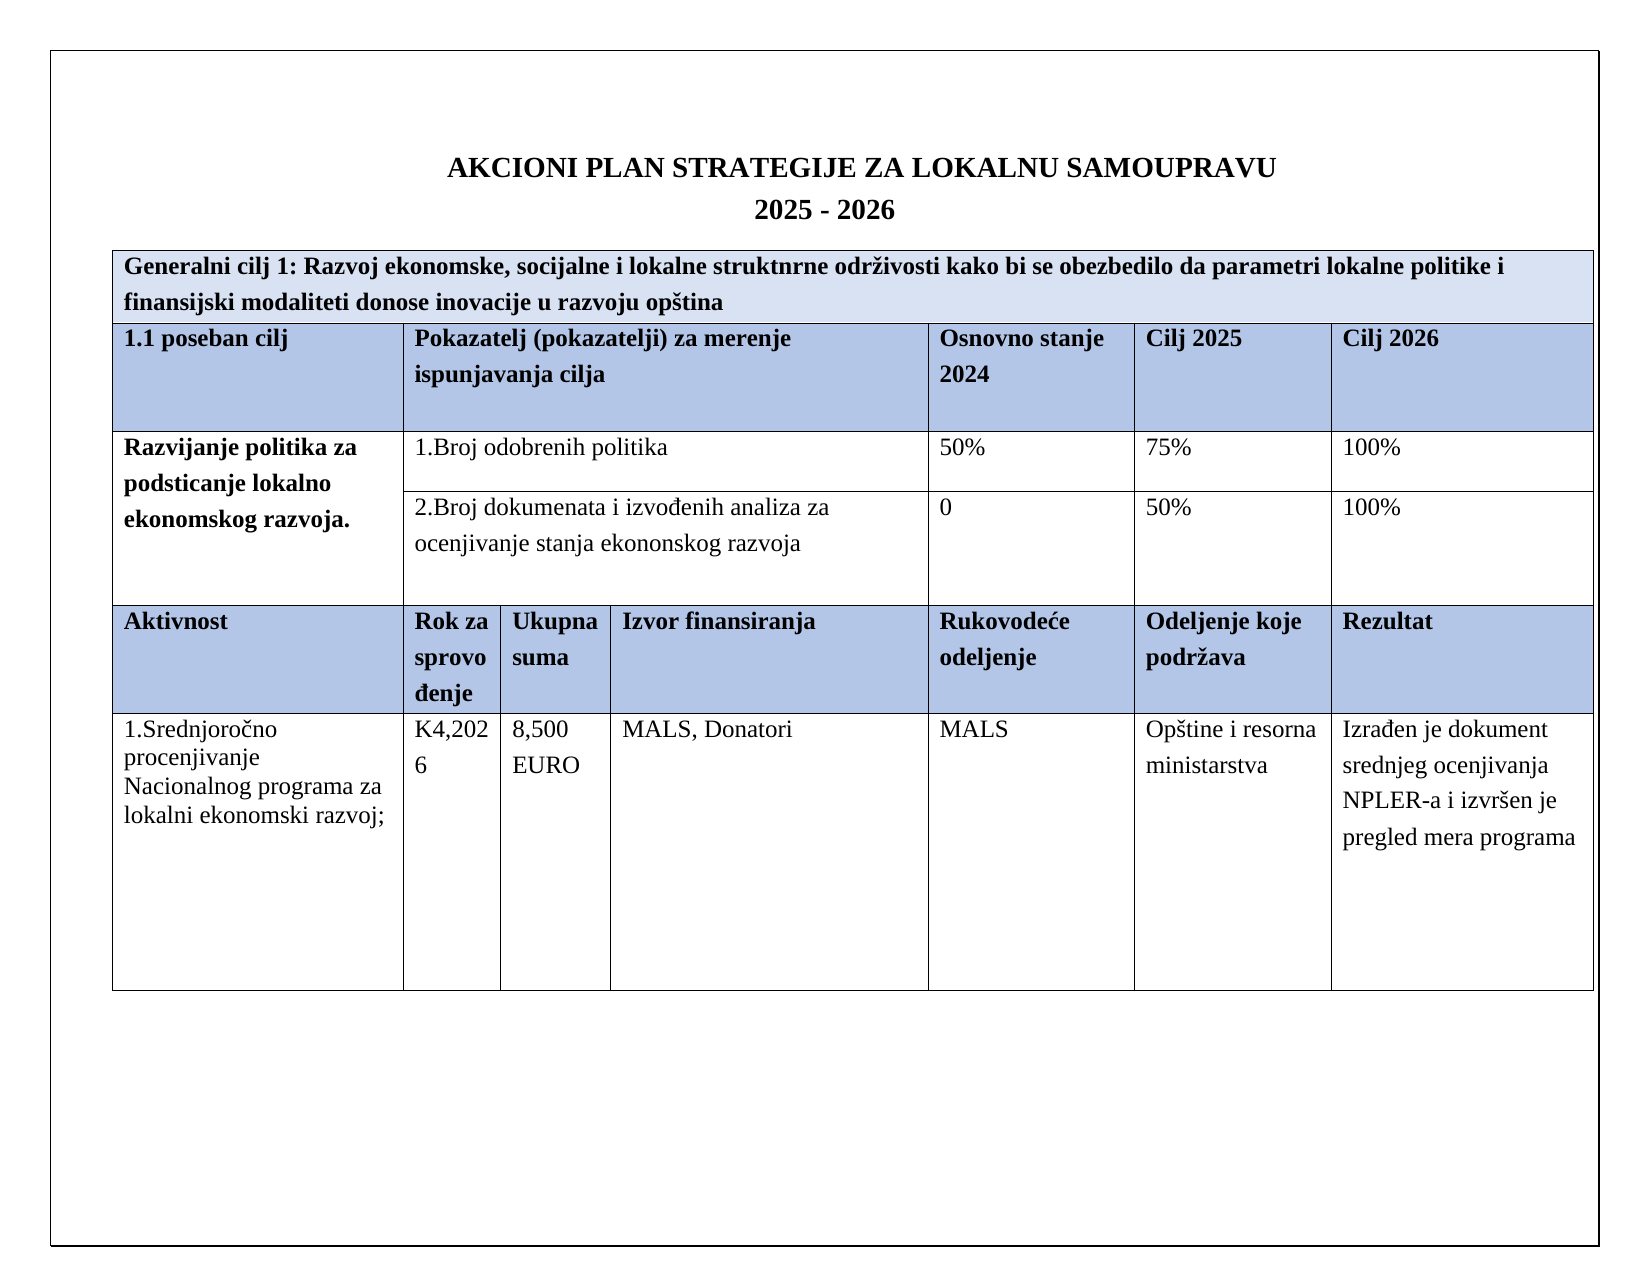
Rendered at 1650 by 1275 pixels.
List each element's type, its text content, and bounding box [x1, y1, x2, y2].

table_cell Izrađen je dokument srednjeg ocenjivanja NPLER-a i izvršen je pregled mera programa [1332, 714, 1593, 990]
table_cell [1135, 714, 1331, 990]
table_cell Izvor finansiranja [611, 606, 928, 713]
table_cell 75% [1135, 432, 1331, 491]
table_cell Rukovodeće odeljenje [929, 606, 1134, 713]
table_cell 1.1 poseban cilj [113, 324, 403, 431]
table_cell Osnovno stanje 2024 [929, 324, 1134, 431]
table_cell 8,500 EURO [501, 714, 610, 990]
table_cell Odeljenje koje podržava [1135, 606, 1331, 713]
table_cell 50% [929, 432, 1134, 491]
table_cell Ukupna suma [501, 606, 610, 713]
table_cell 100% [1332, 432, 1593, 491]
table_cell K4,2026 [404, 714, 500, 990]
table_cell 1.Broj odobrenih politika [404, 432, 928, 491]
table_cell Rok za sprovođenje [404, 606, 500, 713]
table_cell 50% [1135, 492, 1331, 605]
table_cell 100% [1332, 492, 1593, 605]
table_cell MALS, Donatori [611, 714, 928, 990]
table_cell Cilj 2025 [1135, 324, 1331, 431]
table_cell MALS [929, 714, 1134, 990]
text AKCIONI PLAN STRATEGIJE ZA LOKALNU SAMOUPRAVU 2025 - 2026 [150, 150, 1499, 225]
table_cell Aktivnost [113, 606, 403, 713]
table_cell Razvijanje politika za podsticanje lokalno ekonomskog razvoja. [113, 432, 403, 605]
table_cell Cilj 2026 [1332, 324, 1593, 431]
table_header Generalni cilj 1: Razvoj ekonomske, socijalne i lokalne struktnrne održivosti kako bi se obezbedilo da parametri lokalne politike i finansijski modaliteti donose inovacije u razvoju opština [113, 251, 1593, 322]
table_cell Pokazatelj (pokazatelji) za merenje ispunjavanja cilja [404, 324, 928, 431]
table_cell 0 [929, 492, 1134, 605]
table_cell 1.Srednjoročno procenjivanje Nacionalnog programa za lokalni ekonomski razvoj; 2. Hartimi i raportit periodik vjetor të PNZHEL [113, 714, 403, 990]
table_cell Rezultat [1332, 606, 1593, 713]
table_cell 2.Broj dokumenata i izvođenih analiza za ocenjivanje stanja ekononskog razvoja [404, 492, 928, 605]
